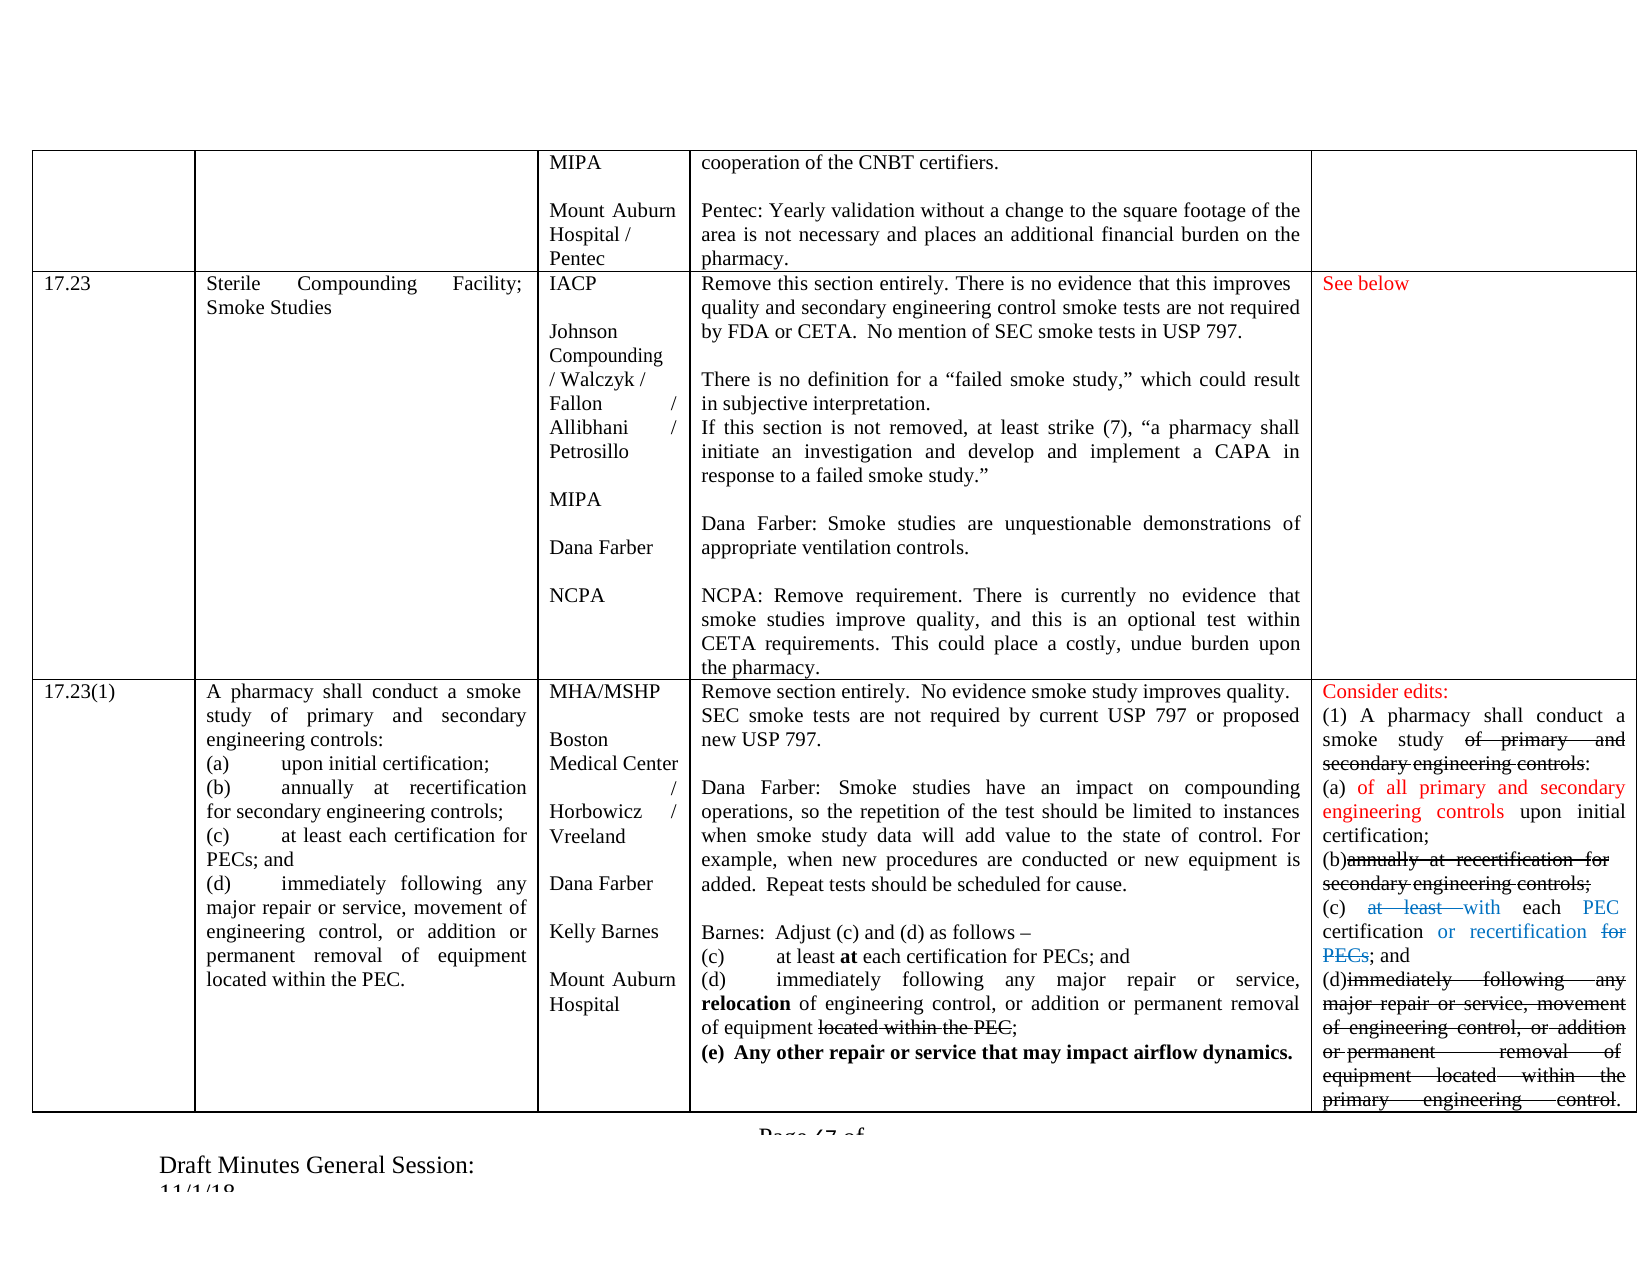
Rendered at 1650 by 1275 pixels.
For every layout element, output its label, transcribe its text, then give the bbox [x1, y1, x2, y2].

table_cell IACP Johnson Compounding / Walczyk / Fallon / Allibhani / Petrosillo MIPA Dana Farber NCPA [539, 272, 689, 679]
table_cell Remove this section entirely. There is no evidence that this improves quality and secondary engineering control smoke tests are not required by FDA or CETA. No mention of SEC smoke tests in USP 797. There is no definition for a “failed smoke study,” which could result in subjective interpretation. If this section is not removed, at least strike (7), “a pharmacy shall initiate an investigation and develop and implement a CAPA in response to a failed smoke study.” Dana Farber: Smoke studies are unquestionable demonstrations of appropriate ventilation controls. NCPA: Remove requirement. There is currently no evidence that smoke studies improve quality, and this is an optional test within CETA requirements. This could place a costly, undue burden upon the pharmacy. [691, 272, 1311, 679]
table_cell See below [1312, 272, 1636, 679]
table_header MIPA Mount Auburn Hospital / Pentec [539, 151, 689, 271]
table_cell 17.23 [33, 272, 194, 679]
table_cell Sterile Compounding Facility; Smoke Studies [196, 272, 537, 679]
table_cell A pharmacy shall conduct a smoke study of primary and secondary engineering controls: upon initial certification; annually at recertification for secondary engineering controls; at least each certification for PECs; and immediately following any major repair or service, movement of engineering control, or addition or permanent removal of equipment located within the PEC. [196, 680, 537, 1111]
table_header [1312, 151, 1636, 271]
table_cell 17.23(1) [33, 680, 194, 1111]
table_cell MHA/MSHP Boston Medical Center / Horbowicz / Vreeland Dana Farber Kelly Barnes Mount Auburn Hospital [539, 680, 689, 1111]
table_header [196, 151, 537, 271]
table_cell Remove section entirely. No evidence smoke study improves quality. SEC smoke tests are not required by current USP 797 or proposed new USP 797. Dana Farber: Smoke studies have an impact on compounding operations, so the repetition of the test should be limited to instances when smoke study data will add value to the state of control. For example, when new procedures are conducted or new equipment is added. Repeat tests should be scheduled for cause. Barnes: Adjust (c) and (d) as follows – at least at each certification for PECs; and immediately following any major repair or service, relocation of engineering control, or addition or permanent removal of equipment located within the PEC; (e) Any other repair or service that may impact airflow dynamics. [691, 680, 1311, 1111]
table_header [33, 151, 194, 271]
table_header cooperation of the CNBT certifiers. Pentec: Yearly validation without a change to the square footage of the area is not necessary and places an additional financial burden on the pharmacy. [691, 151, 1311, 271]
table_cell Consider edits: A pharmacy shall conduct a smoke study of primary and secondary engineering controls: of all primary and secondary engineering controls upon initial certification; annually at recertification for secondary engineering controls; at least with each PEC certification or recertification for PECs; and immediately following any major repair or service, movement of engineering control, or addition or permanent removal of equipment located within the primary engineering control. [1312, 680, 1636, 1111]
